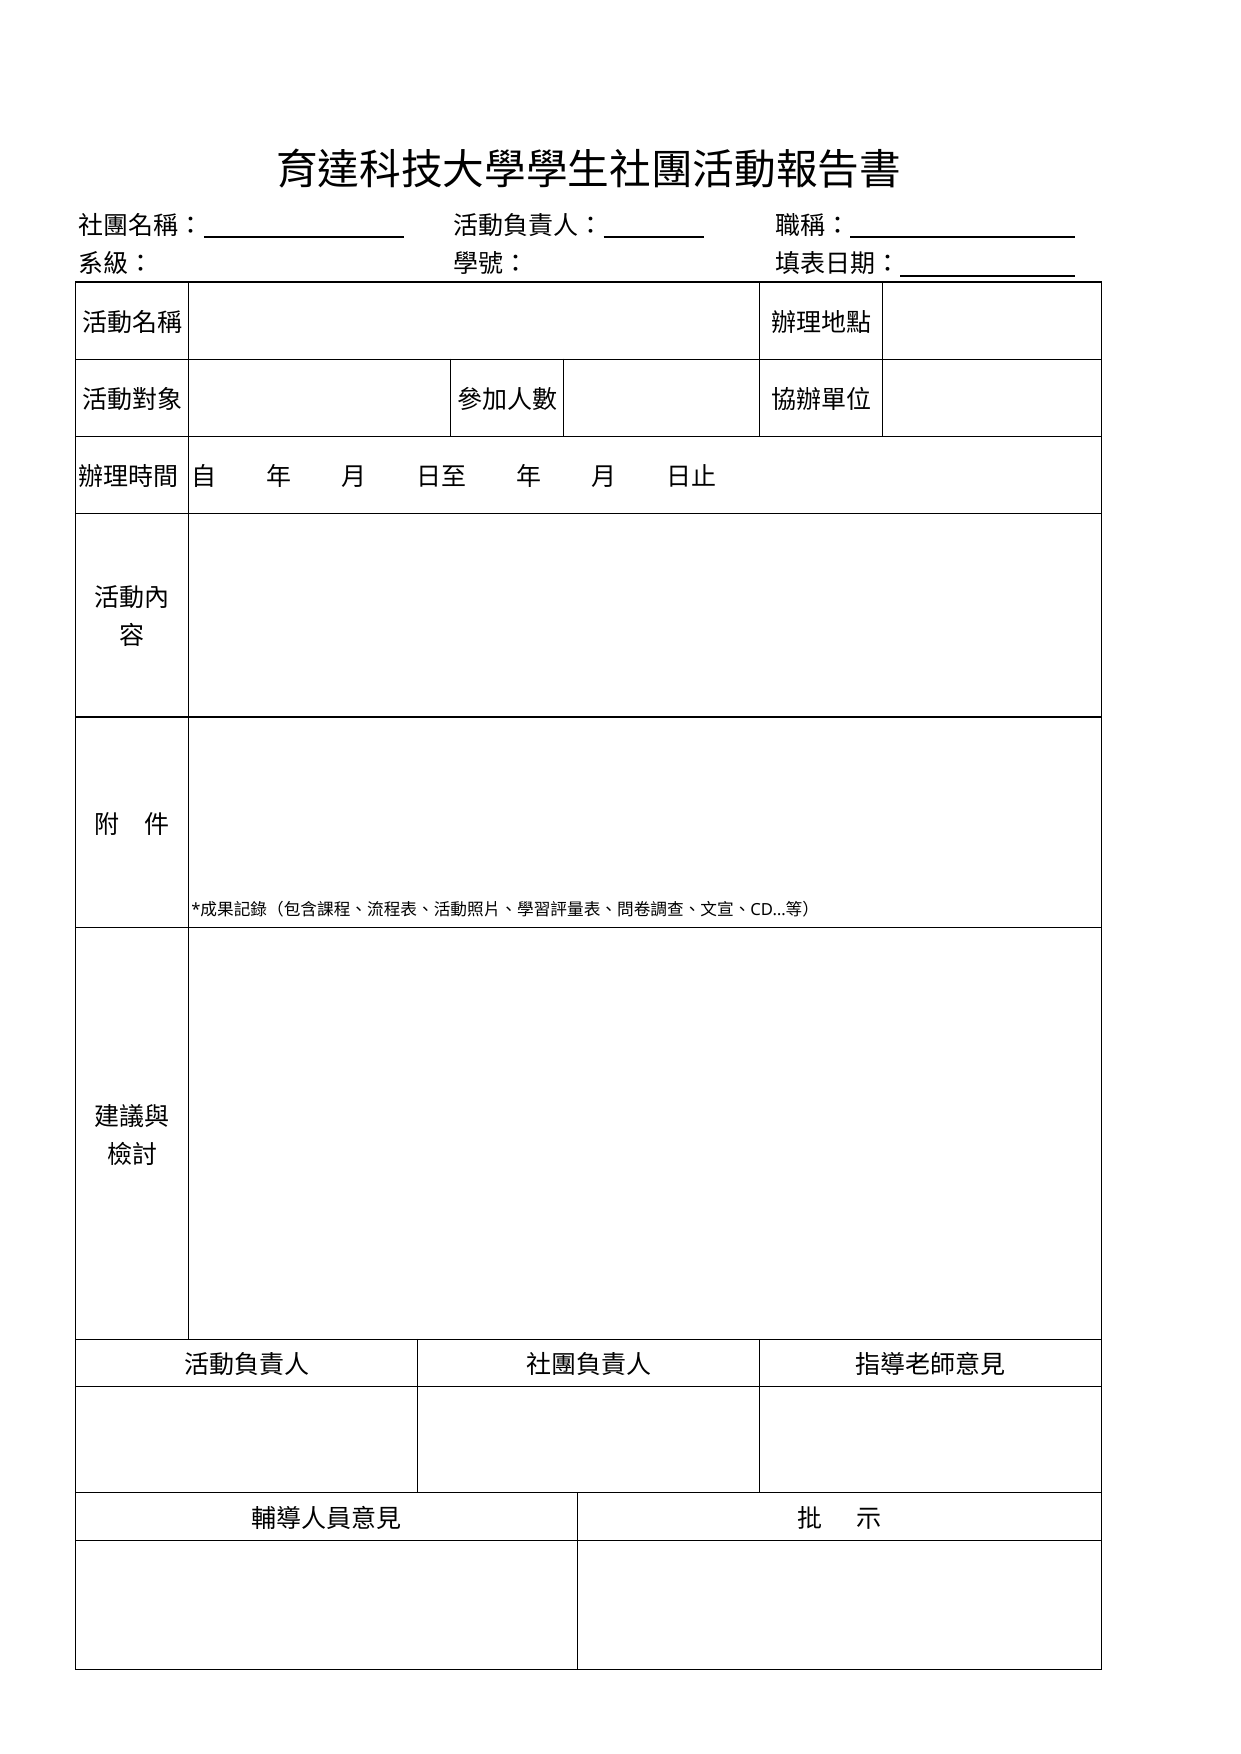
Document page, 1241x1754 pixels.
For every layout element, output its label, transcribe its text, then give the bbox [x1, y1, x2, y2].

table_cell [76, 1387, 417, 1492]
table_cell 批 示 [578, 1493, 1101, 1539]
table_cell [883, 283, 1101, 358]
table_cell 輔導人員意見 [76, 1493, 577, 1539]
table_cell 指導老師意見 [760, 1340, 1101, 1386]
table_cell 辦理地點 [760, 283, 882, 358]
table_cell [189, 283, 759, 358]
table_cell 系級： [76, 243, 450, 281]
table_cell 活動內容 [76, 514, 188, 716]
table_cell 填表日期： [759, 243, 1101, 281]
table_cell 辦理時間 [76, 437, 188, 513]
table_cell 社團負責人 [418, 1340, 759, 1386]
table_cell 活動對象 [76, 360, 188, 436]
table_cell [189, 514, 1101, 716]
table_cell 學號： [450, 243, 759, 281]
table_cell 參加人數 [451, 360, 563, 436]
table_cell [578, 1541, 1101, 1669]
table_cell 自 年 月 日至 年 月 日止 [189, 437, 1101, 513]
table_cell 建議與檢討 [76, 928, 188, 1339]
table_header 育達科技大學學生社團活動報告書 [76, 129, 1101, 204]
table_cell 活動負責人 [76, 1340, 417, 1386]
table_cell 協辦單位 [760, 360, 882, 436]
table_cell 社團名稱： [76, 204, 450, 243]
table_cell 活動負責人： [450, 204, 759, 243]
table_cell [883, 360, 1101, 436]
table_cell *成果記錄（包含課程、流程表、活動照片、學習評量表、問卷調查、文宣、CD…等） [189, 888, 1101, 927]
table_cell [418, 1387, 759, 1492]
table_cell [189, 718, 1101, 888]
table_cell 附件 [76, 718, 188, 927]
table_cell [189, 360, 450, 436]
table_cell [76, 1541, 577, 1669]
table_cell [189, 928, 1101, 1339]
table_cell 活動名稱 [76, 283, 188, 358]
table_cell [760, 1387, 1101, 1492]
table_cell 職稱： [759, 204, 1101, 243]
table_cell [564, 360, 759, 436]
